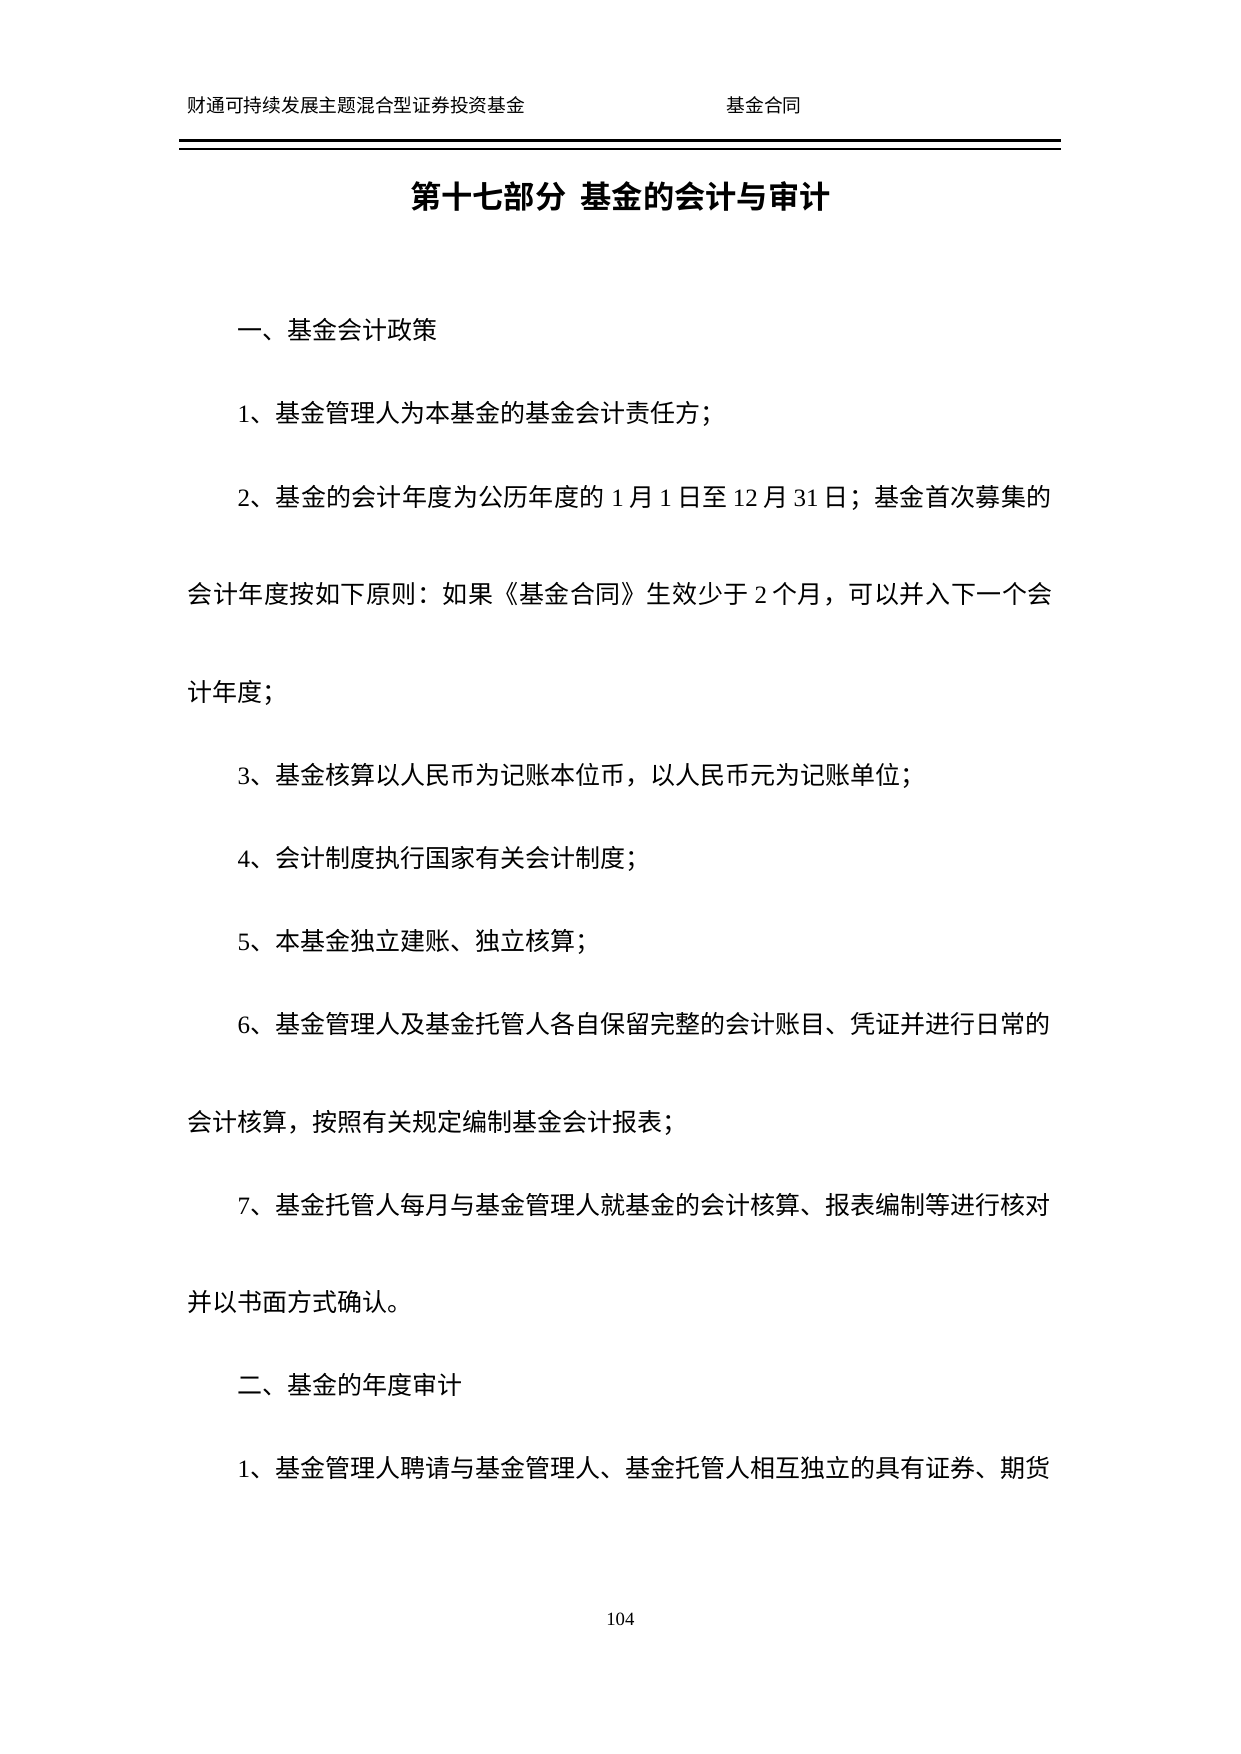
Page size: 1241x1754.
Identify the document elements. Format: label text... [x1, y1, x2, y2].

text 二、基金的年度审计 [187, 1351, 1053, 1416]
text 2、基金的会计年度为公历年度的1月1日至12月31日；基金首次募集的会计年度按如下原则：如果《基金合同》生效少于2个月，可以并入下一个会计年度； [187, 463, 1053, 723]
text 7、基金托管人每月与基金管理人就基金的会计核算、报表编制等进行核对并以书面方式确认。 [187, 1171, 1053, 1333]
subtitle 第十七部分 基金的会计与审计 [187, 162, 1053, 227]
text 5、本基金独立建账、独立核算； [187, 907, 1053, 972]
text 一、基金会计政策 [187, 296, 1053, 361]
text 6、基金管理人及基金托管人各自保留完整的会计账目、凭证并进行日常的会计核算，按照有关规定编制基金会计报表； [187, 990, 1053, 1153]
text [187, 1434, 1053, 1499]
text 4、会计制度执行国家有关会计制度； [187, 824, 1053, 889]
text 3、基金核算以人民币为记账本位币，以人民币元为记账单位； [187, 741, 1053, 806]
text 1、基金管理人为本基金的基金会计责任方； [187, 379, 1053, 444]
